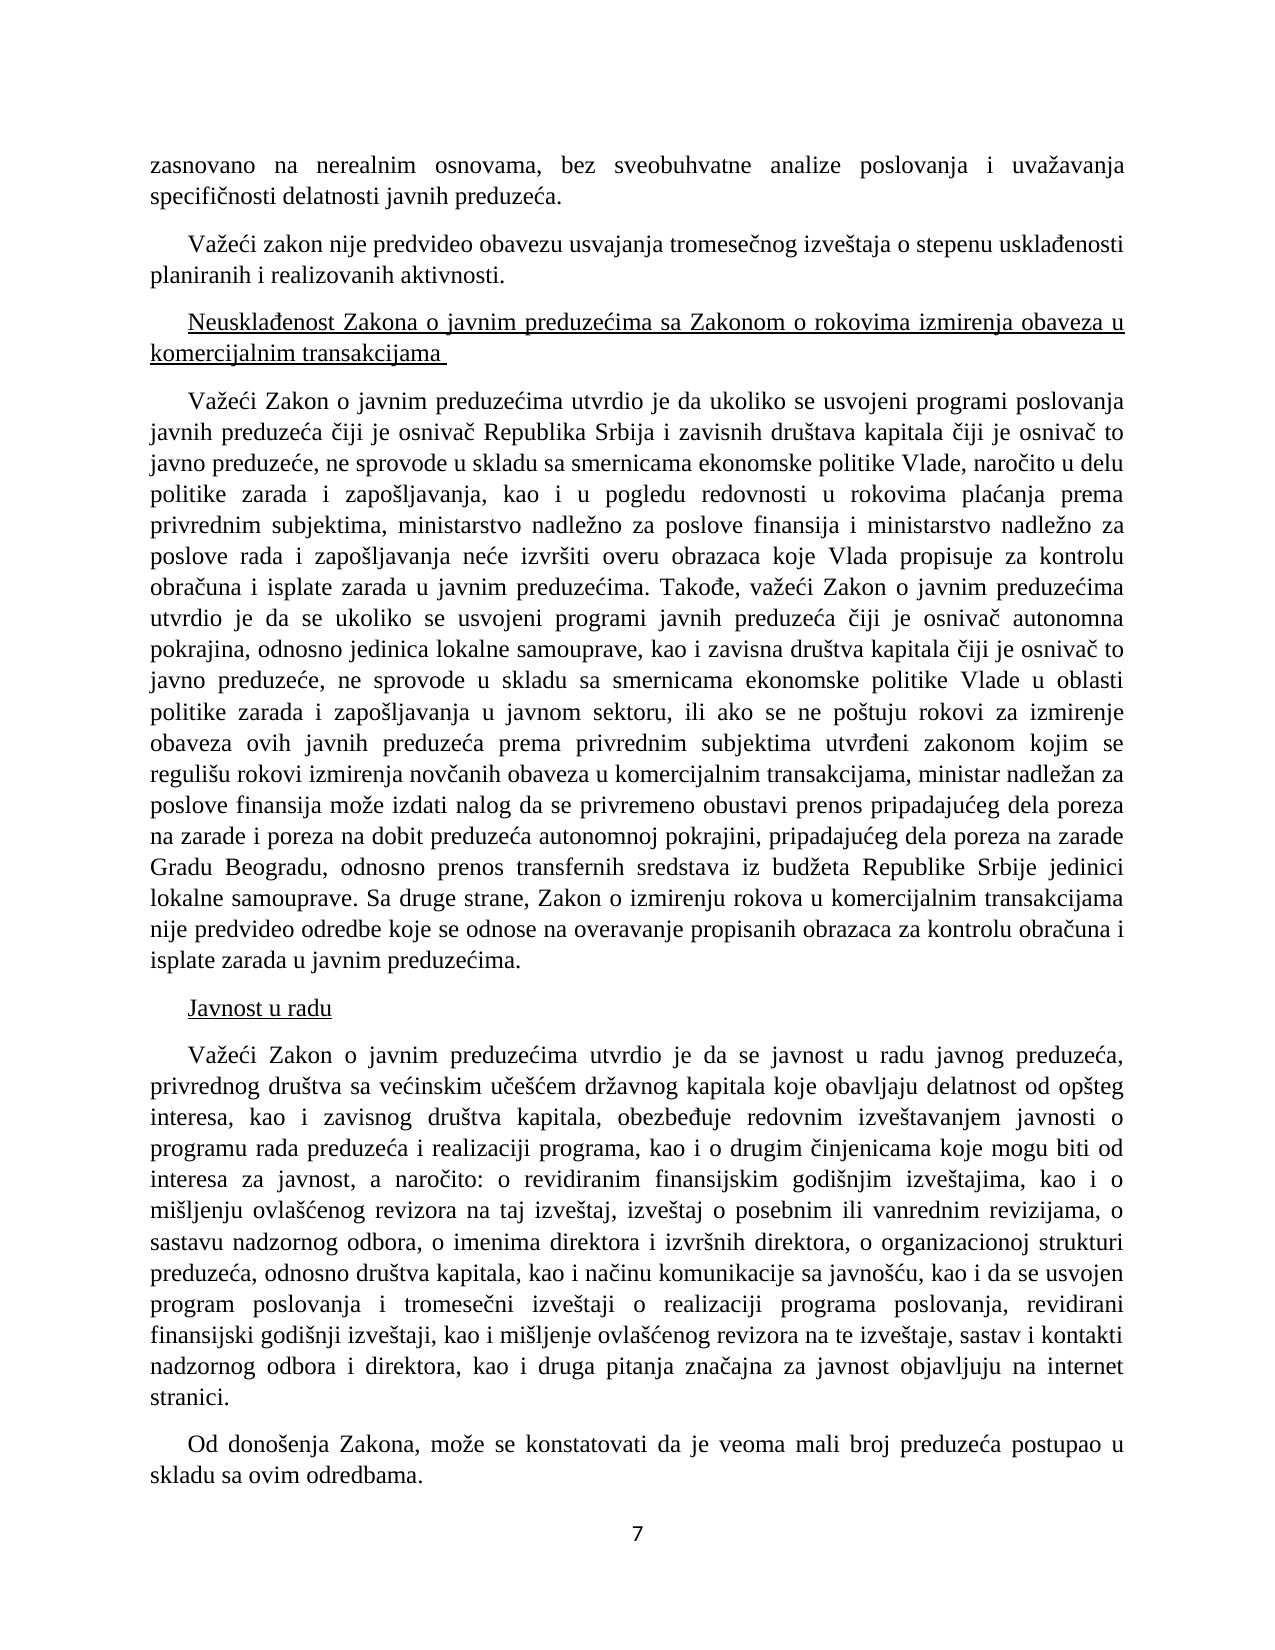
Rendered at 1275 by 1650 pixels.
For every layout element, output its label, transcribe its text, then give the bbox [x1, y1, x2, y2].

text Važeći zakon nije predvideo obavezu usvajanja tromesečnog izveštaja o stepenu usklađenosti planiranih i realizovanih aktivnosti. [150, 229, 1125, 288]
text Važeći Zakon o javnim preduzećima utvrdio je da ukoliko se usvojeni programi poslovanja javnih preduzeća čiji je osnivač Republika Srbija i zavisnih društava kapitala čiji je osnivač to javno preduzeće, ne sprovode u skladu sa smernicama ekonomske politike Vlade, naročito u delu politike zarada i zapošljavanja, kao i u pogledu redovnosti u rokovima plaćanja prema privrednim subjektima, ministarstvo nadležno za poslove finansija i ministarstvo nadležno za poslove rada i zapošljavanja neće izvršiti overu obrazaca koje Vlada propisuje za kontrolu obračuna i isplate zarada u javnim preduzećima. Takođe, važeći Zakon o javnim preduzećima utvrdio je da se ukoliko se usvojeni programi javnih preduzeća čiji je osnivač autonomna pokrajina, odnosno jedinica lokalne samouprave, kao i zavisna društva kapitala čiji je osnivač to javno preduzeće, ne sprovode u skladu sa smernicama ekonomske politike Vlade u oblasti politike zarada i zapošljavanja u javnom sektoru, ili ako se ne poštuju rokovi za izmirenje obaveza ovih javnih preduzeća prema privrednim subjektima utvrđeni zakonom kojim se regulišu rokovi izmirenja novčanih obaveza u komercijalnim transakcijama, ministar nadležan za poslove finansija može izdati nalog da se privremeno obustavi prenos pripadajućeg dela poreza na zarade i poreza na dobit preduzeća autonomnoj pokrajini, pripadajućeg dela poreza na zarade Gradu Beogradu, odnosno prenos transfernih sredstava iz budžeta Republike Srbije jedinici lokalne samouprave. Sa druge strane, Zakon o izmirenju rokova u komercijalnim transakcijama nije predvideo odredbe koje se odnose na overavanje propisanih obrazaca za kontrolu obračuna i isplate zarada u javnim preduzećima. [150, 386, 1125, 974]
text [150, 150, 1125, 210]
text Od donošenja Zakona, može se konstatovati da je veoma mali broj preduzeća postupao u skladu sa ovim odredbama. [150, 1429, 1125, 1489]
text Važeći Zakon o javnim preduzećima utvrdio je da se javnost u radu javnog preduzeća, privrednog društva sa većinskim učešćem državnog kapitala koje obavljaju delatnost od opšteg interesa, kao i zavisnog društva kapitala, obezbeđuje redovnim izveštavanjem javnosti o programu rada preduzeća i realizaciji programa, kao i o drugim činjenicama koje mogu biti od interesa za javnost, a naročito: o revidiranim finansijskim godišnjim izveštajima, kao i o mišljenju ovlašćenog revizora na taj izveštaj, izveštaj o posebnim ili vanrednim revizijama, o sastavu nadzornog odbora, o imenima direktora i izvršnih direktora, o organizacionoj strukturi preduzeća, odnosno društva kapitala, kao i načinu komunikacije sa javnošću, kao i da se usvojen program poslovanja i tromesečni izveštaji o realizaciji programa poslovanja, revidirani finansijski godišnji izveštaji, kao i mišljenje ovlašćenog revizora na te izveštaje, sastav i kontakti nadzornog odbora i direktora, kao i druga pitanja značajna za javnost objavljuju na internet stranici. [150, 1040, 1125, 1411]
text Javnost u radu [150, 993, 1125, 1021]
text Neusklađenost Zakona o javnim preduzećima sa Zakonom o rokovima izmirenja obaveza u komercijalnim transakcijama [150, 307, 1125, 367]
